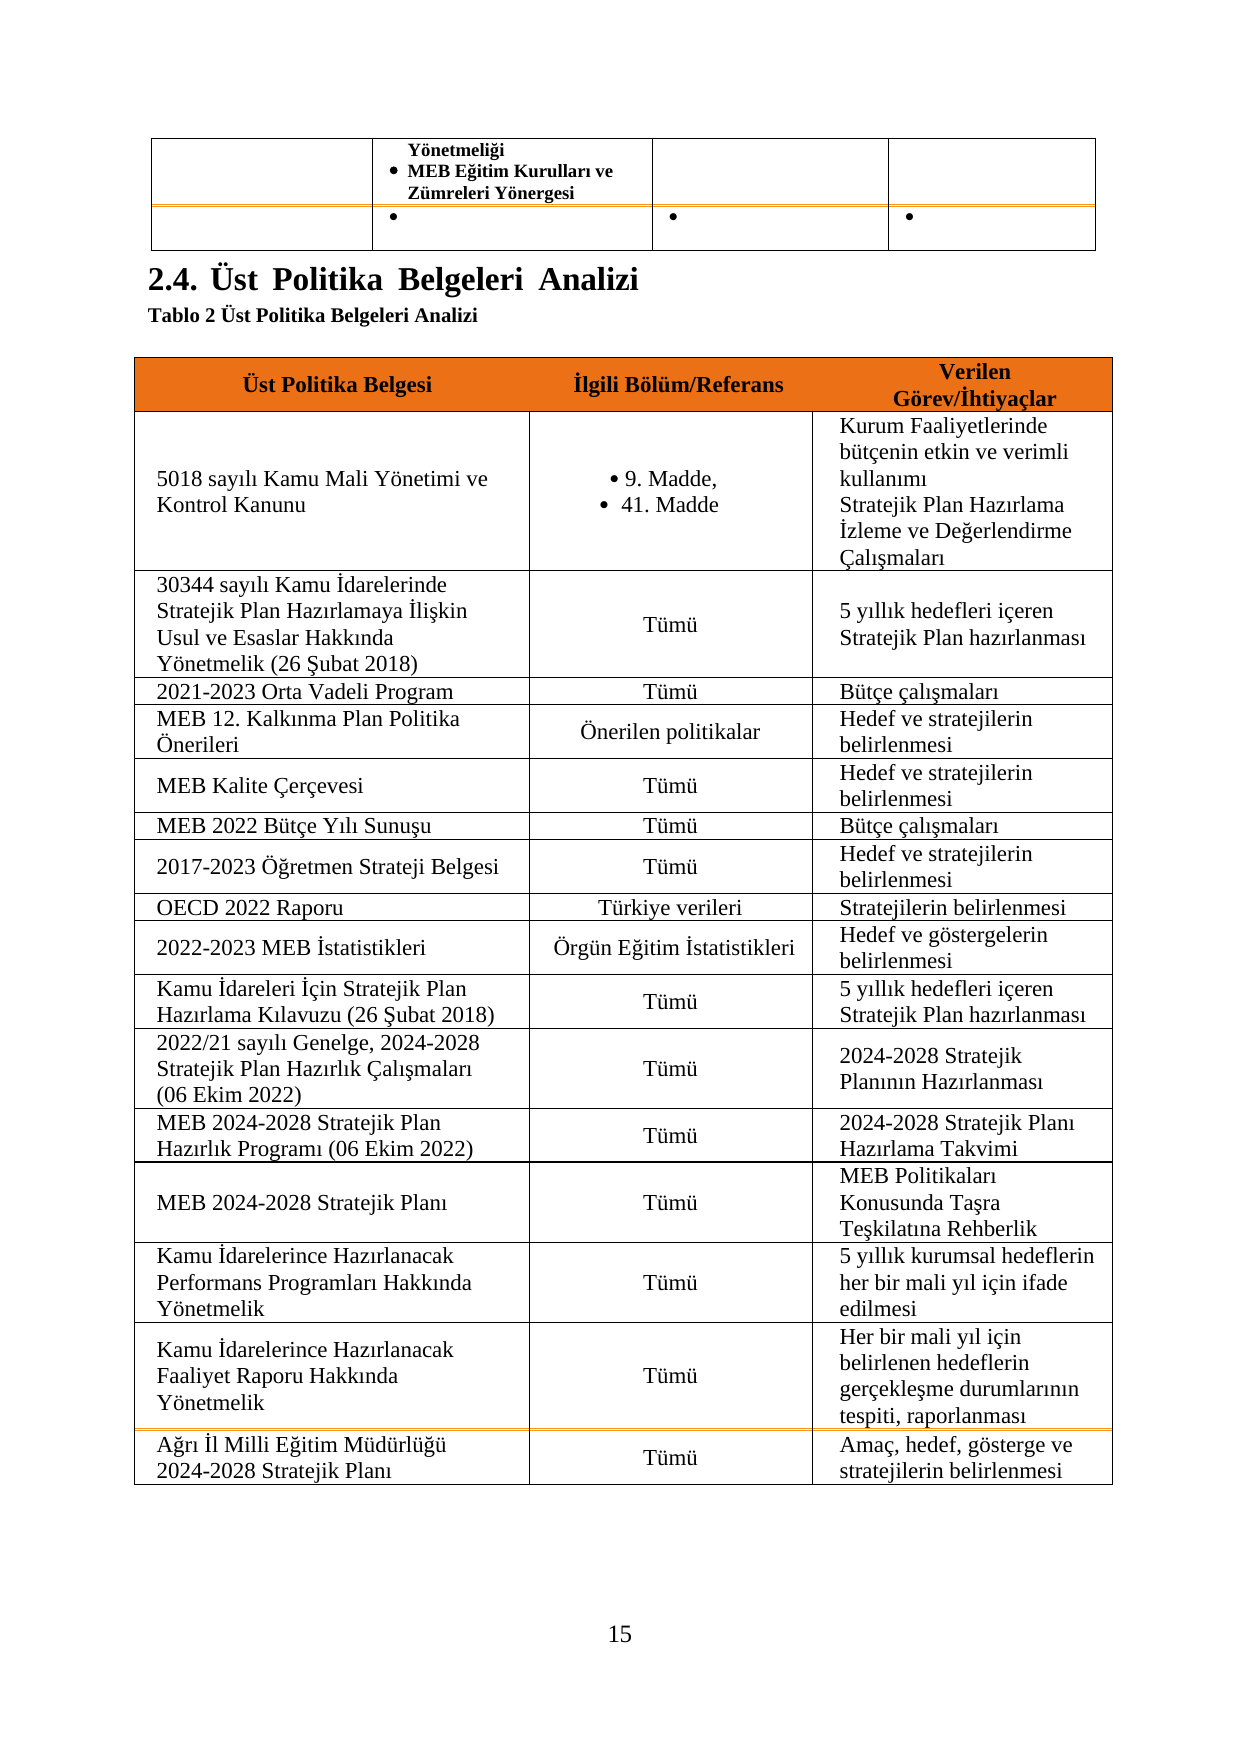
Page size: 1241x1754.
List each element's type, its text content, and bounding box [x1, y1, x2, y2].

table_cell Hedef ve stratejilerin belirlenmesi [813, 840, 1112, 893]
table_cell 2022-2023 MEB İstatistikleri [135, 921, 529, 974]
table_cell Hedef ve stratejilerin belirlenmesi [813, 705, 1112, 758]
table_cell Örgün Eğitim İstatistikleri [530, 921, 812, 974]
table_cell Tümü [530, 1029, 812, 1108]
table_cell Tümü [530, 1163, 812, 1242]
table_cell Kamu İdareleri İçin Stratejik Plan Hazırlama Kılavuzu (26 Şubat 2018) [135, 975, 529, 1028]
table_cell [889, 207, 1095, 250]
table_cell Önerilen politikalar [530, 705, 812, 758]
table_cell MEB 2022 Bütçe Yılı Sunuşu [135, 813, 529, 839]
table_cell Bütçe çalışmaları [813, 678, 1112, 704]
table_cell Türkiye verileri [530, 894, 812, 920]
table_cell Tümü [530, 1109, 812, 1161]
table_cell Tümü [530, 678, 812, 704]
table_cell OECD 2022 Raporu [135, 894, 529, 920]
table_cell [152, 207, 372, 250]
table_header Üst Politika Belgesi [135, 358, 529, 411]
table_cell Tümü [530, 1323, 812, 1428]
table_cell Stratejilerin belirlenmesi [813, 894, 1112, 920]
table_cell Hedef ve stratejilerin belirlenmesi [813, 759, 1112, 812]
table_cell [889, 139, 1095, 204]
table_cell Tümü [530, 975, 812, 1028]
table_cell 30344 sayılı Kamu İdarelerinde Stratejik Plan Hazırlamaya İlişkin Usul ve Esaslar Hakkında Yönetmelik (26 Şubat 2018) [135, 571, 529, 677]
table_cell Tümü [530, 571, 812, 677]
table_cell 2017-2023 Öğretmen Strateji Belgesi [135, 840, 529, 893]
table_header İlgili Bölüm/Referans [529, 358, 813, 411]
table_cell [653, 207, 888, 250]
table_cell Ağrı İl Milli Eğitim Müdürlüğü 2024-2028 Stratejik Planı [135, 1431, 529, 1484]
table_cell Kamu İdarelerince Hazırlanacak Performans Programları Hakkında Yönetmelik [135, 1243, 529, 1322]
subtitle Tablo 2 Üst Politika Belgeleri Analizi [148, 303, 1198, 327]
table_cell Hedef ve göstergelerin belirlenmesi [813, 921, 1112, 974]
table_cell 2021-2023 Orta Vadeli Program [135, 678, 529, 704]
table_cell 5018 sayılı Kamu Mali Yönetimi ve Kontrol Kanunu [135, 412, 529, 570]
table_cell [373, 207, 652, 250]
table_cell 5 yıllık hedefleri içeren Stratejik Plan hazırlanması [813, 571, 1112, 677]
table_cell Tümü [530, 1243, 812, 1322]
table_cell MEB Kalite Çerçevesi [135, 759, 529, 812]
table_header Verilen Görev/İhtiyaçlar [813, 358, 1112, 411]
table_cell MEB 2024-2028 Stratejik Planı [135, 1163, 529, 1242]
table_cell Tümü [530, 759, 812, 812]
table_cell Her bir mali yıl için belirlenen hedeflerin gerçekleşme durumlarının tespiti, raporlanması [813, 1323, 1112, 1428]
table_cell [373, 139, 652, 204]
table_cell 2024-2028 Stratejik Planının Hazırlanması [813, 1029, 1112, 1108]
table_cell 9. Madde, 41. Madde [530, 412, 812, 570]
table_cell 2024-2028 Stratejik Planı Hazırlama Takvimi [813, 1109, 1112, 1161]
table_cell MEB Politikaları Konusunda Taşra Teşkilatına Rehberlik [813, 1163, 1112, 1242]
table_cell Tümü [530, 813, 812, 839]
table_cell Tümü [530, 840, 812, 893]
subtitle Üst Politika Belgeleri Analizi [148, 259, 1198, 298]
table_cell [152, 139, 372, 204]
table_cell Tümü [530, 1431, 812, 1484]
table_cell 2022/21 sayılı Genelge, 2024-2028 Stratejik Plan Hazırlık Çalışmaları (06 Ekim 2022) [135, 1029, 529, 1108]
table_cell Amaç, hedef, gösterge ve stratejilerin belirlenmesi [813, 1431, 1112, 1484]
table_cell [653, 139, 888, 204]
table_cell Bütçe çalışmaları [813, 813, 1112, 839]
table_cell Kamu İdarelerince Hazırlanacak Faaliyet Raporu Hakkında Yönetmelik [135, 1323, 529, 1428]
table_cell 5 yıllık hedefleri içeren Stratejik Plan hazırlanması [813, 975, 1112, 1028]
table_cell Kurum Faaliyetlerinde bütçenin etkin ve verimli kullanımı Stratejik Plan Hazırlama İzleme ve Değerlendirme Çalışmaları [813, 412, 1112, 570]
table_cell MEB 2024-2028 Stratejik Plan Hazırlık Programı (06 Ekim 2022) [135, 1109, 529, 1161]
table_cell MEB 12. Kalkınma Plan Politika Önerileri [135, 705, 529, 758]
table_cell 5 yıllık kurumsal hedeflerin her bir mali yıl için ifade edilmesi [813, 1243, 1112, 1322]
